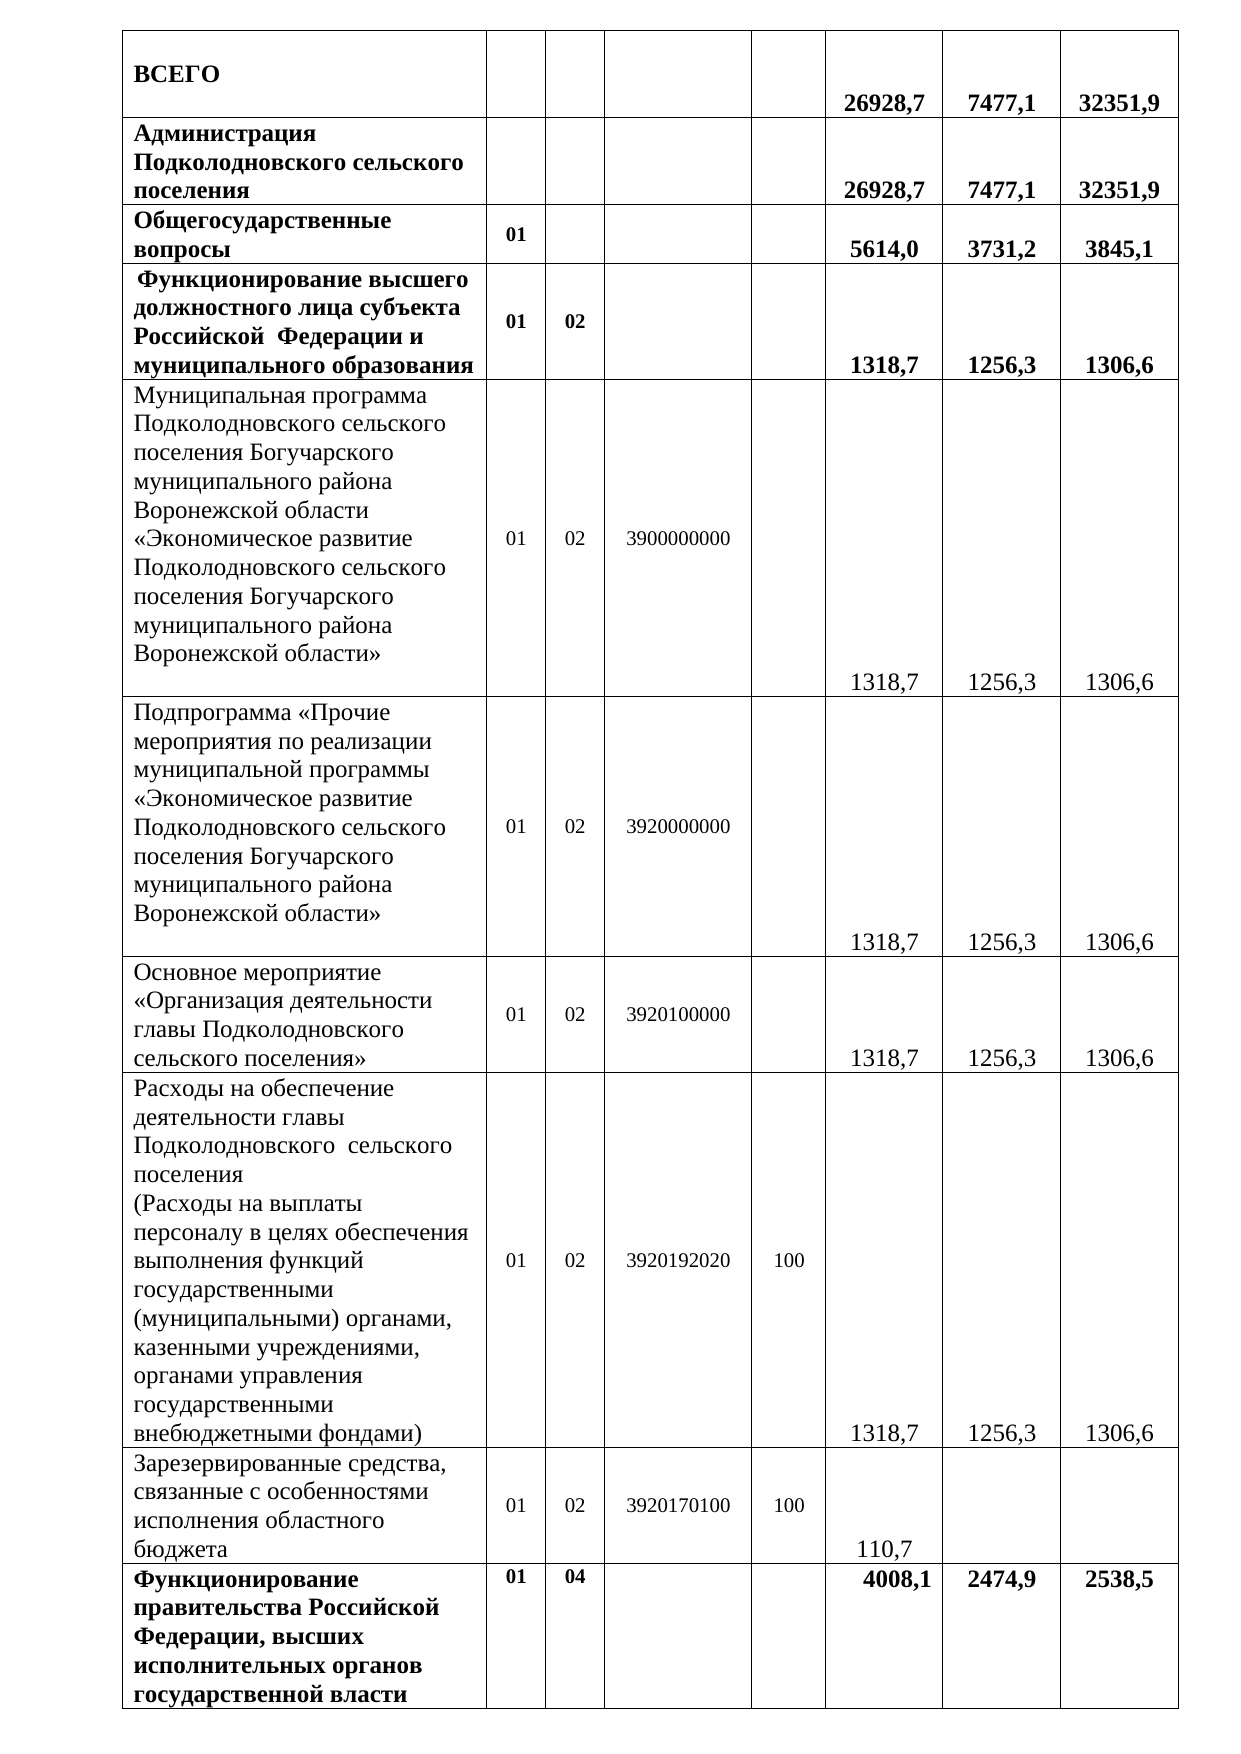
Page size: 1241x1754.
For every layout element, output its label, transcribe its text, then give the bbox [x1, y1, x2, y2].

table_cell [943, 1448, 1060, 1563]
table_cell [546, 205, 604, 263]
table_cell 1256,3 [943, 380, 1060, 696]
table_cell 04 [546, 1564, 604, 1707]
table_cell [546, 118, 604, 204]
table_cell Основное мероприятие «Организация деятельности главы Подколодновского сельского поселения» [123, 957, 486, 1072]
table_cell 1318,7 [826, 264, 942, 379]
table_cell 01 [487, 1564, 545, 1707]
table_cell 26928,7 [826, 31, 942, 117]
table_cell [123, 1564, 486, 1707]
table_cell 01 [487, 205, 545, 263]
table_cell [752, 697, 825, 956]
table_cell [605, 1564, 751, 1707]
table_cell [605, 264, 751, 379]
table_cell 02 [546, 380, 604, 696]
table_cell 01 [487, 957, 545, 1072]
table_cell 3900000000 [605, 380, 751, 696]
table_cell 01 [487, 697, 545, 956]
table_cell [1061, 1448, 1178, 1563]
table_cell 3920192020 [605, 1073, 751, 1447]
table_cell Расходы на обеспечение деятельности главы Подколодновского сельского поселения (Расходы на выплаты персоналу в целях обеспечения выполнения функций государственными (муниципальными) органами, казенными учреждениями, органами управления государственными внебюджетными фондами) [123, 1073, 486, 1447]
table_cell [752, 380, 825, 696]
table_cell 26928,7 [826, 118, 942, 204]
table_cell Функционирование высшего должностного лица субъекта Российской Федерации и муниципального образования [123, 264, 486, 379]
table_cell [546, 31, 604, 117]
table_cell [752, 118, 825, 204]
table_cell 1318,7 [826, 1073, 942, 1447]
table_cell 3920170100 [605, 1448, 751, 1563]
table_cell [752, 957, 825, 1072]
table_cell 1318,7 [826, 697, 942, 956]
table_cell 2538,5 [1061, 1564, 1178, 1707]
table_cell 01 [487, 1073, 545, 1447]
table_cell 32351,9 [1061, 31, 1178, 117]
table_cell [487, 31, 545, 117]
table_cell 32351,9 [1061, 118, 1178, 204]
table_cell 02 [546, 264, 604, 379]
table_cell 01 [487, 264, 545, 379]
table_cell 1318,7 [826, 957, 942, 1072]
table_cell 1306,6 [1061, 1073, 1178, 1447]
table_cell Общегосударственные вопросы [123, 205, 486, 263]
table_cell [752, 205, 825, 263]
table_cell Подпрограмма «Прочие мероприятия по реализации муниципальной программы «Экономическое развитие Подколодновского сельского поселения Богучарского муниципального района Воронежской области» [123, 697, 486, 956]
table_cell [487, 118, 545, 204]
table_cell 3920100000 [605, 957, 751, 1072]
table_cell 3731,2 [943, 205, 1060, 263]
table_cell 01 [487, 380, 545, 696]
table_cell [605, 31, 751, 117]
table_cell Администрация Подколодновского сельского поселения [123, 118, 486, 204]
table_cell [605, 205, 751, 263]
table_cell 3920000000 [605, 697, 751, 956]
table_cell 2474,9 [943, 1564, 1060, 1707]
table_cell [752, 264, 825, 379]
table_cell 1256,3 [943, 264, 1060, 379]
table_cell 02 [546, 1073, 604, 1447]
table_cell 1306,6 [1061, 697, 1178, 956]
table_cell 1306,6 [1061, 264, 1178, 379]
table_cell 01 [487, 1448, 545, 1563]
table_cell 7477,1 [943, 118, 1060, 204]
table_cell 02 [546, 957, 604, 1072]
table_cell [752, 1564, 825, 1707]
table_cell 4008,1 [826, 1564, 942, 1707]
table_cell 02 [546, 1448, 604, 1563]
table_cell 1256,3 [943, 1073, 1060, 1447]
table_cell 100 [752, 1448, 825, 1563]
table_cell 1306,6 [1061, 957, 1178, 1072]
table_cell 5614,0 [826, 205, 942, 263]
table_cell [752, 31, 825, 117]
table_cell 110,7 [826, 1448, 942, 1563]
table_cell Зарезервированные средства, связанные с особенностями исполнения областного бюджета [123, 1448, 486, 1563]
table_cell [605, 118, 751, 204]
table_cell Муниципальная программа Подколодновского сельского поселения Богучарского муниципального района Воронежской области «Экономическое развитие Подколодновского сельского поселения Богучарского муниципального района Воронежской области» [123, 380, 486, 696]
table_cell 7477,1 [943, 31, 1060, 117]
table_cell 1306,6 [1061, 380, 1178, 696]
table_cell 1256,3 [943, 697, 1060, 956]
table_cell 1256,3 [943, 957, 1060, 1072]
table_cell 1318,7 [826, 380, 942, 696]
table_cell 02 [546, 697, 604, 956]
table_cell 100 [752, 1073, 825, 1447]
table_cell 3845,1 [1061, 205, 1178, 263]
table_cell ВСЕГО [123, 31, 486, 117]
